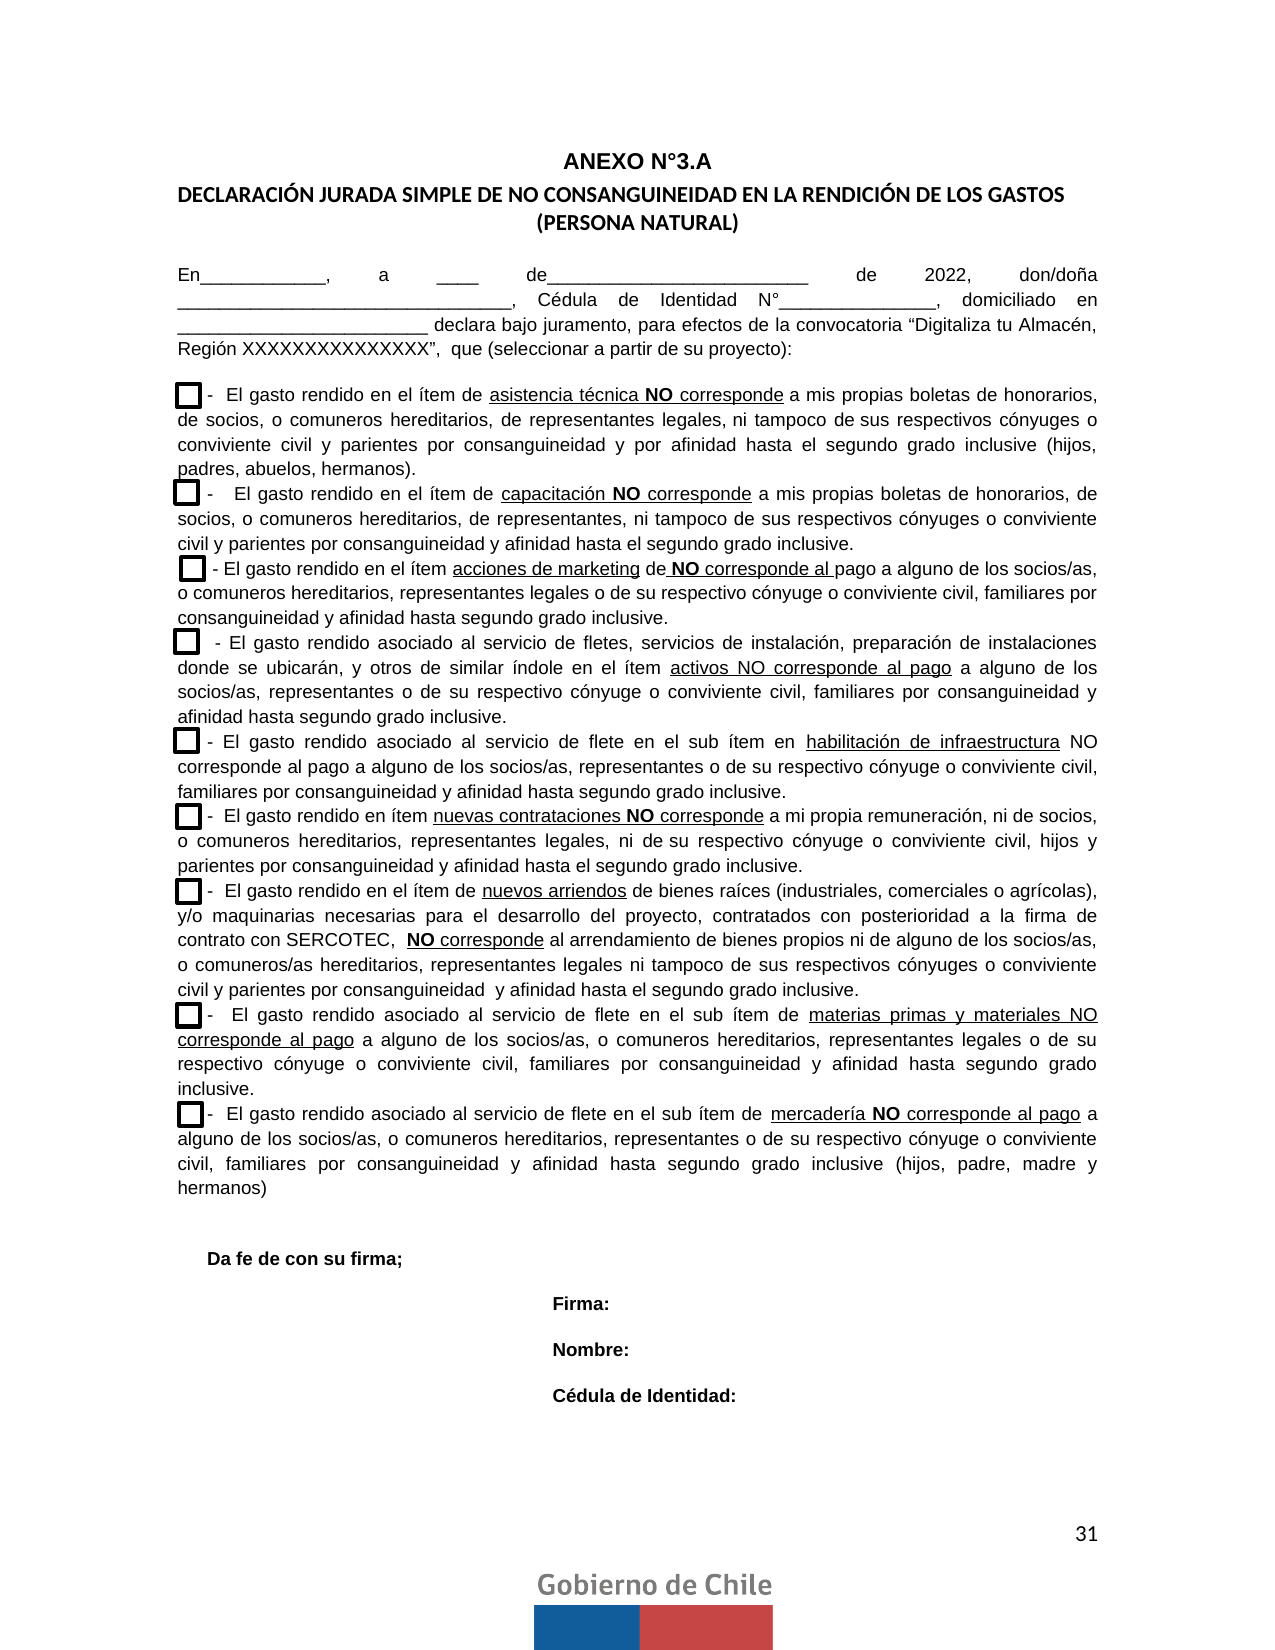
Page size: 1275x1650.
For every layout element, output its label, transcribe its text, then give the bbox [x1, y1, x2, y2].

text Da fe de con su firma; [177, 1248, 1098, 1269]
text Nombre: [177, 1339, 1098, 1360]
text - El gasto rendido en el ítem acciones de marketing de NO corresponde al pago a alguno de los socios/as, o comuneros hereditarios, representantes legales o de su respectivo cónyuge o conviviente civil, familiares por consanguineidad y afinidad hasta segundo grado inclusive. [177, 557, 1098, 628]
text Firma: [177, 1293, 1098, 1315]
text - El gasto rendido asociado al servicio de flete en el sub ítem en habilitación de infraestructura NO corresponde al pago a alguno de los socios/as, representantes o de su respectivo cónyuge o conviviente civil, familiares por consanguineidad y afinidad hasta segundo grado inclusive. [177, 731, 1098, 802]
text - El gasto rendido en ítem nuevas contrataciones NO corresponde a mi propia remuneración, ni de socios, o comuneros hereditarios, representantes legales, ni de su respectivo cónyuge o conviviente civil, hijos y parientes por consanguineidad y afinidad hasta el segundo grado inclusive. [177, 805, 1098, 876]
text En____________, a ____ de_________________________ de 2022, don/doña ________________________________, Cédula de Identidad N°_______________, domiciliado en ________________________ declara bajo juramento, para efectos de la convocatoria “Digitaliza tu Almacén, Región XXXXXXXXXXXXXXX”, que (seleccionar a partir de su proyecto): [177, 264, 1098, 360]
picture [532, 1560, 774, 1650]
text Cédula de Identidad: [177, 1384, 1098, 1406]
text - El gasto rendido en el ítem de nuevos arriendos de bienes raíces (industriales, comerciales o agrícolas), y/o maquinarias necesarias para el desarrollo del proyecto, contratados con posterioridad a la firma de contrato con SERCOTEC, NO corresponde al arrendamiento de bienes propios ni de alguno de los socios/as, o comuneros/as hereditarios, representantes legales ni tampoco de sus respectivos cónyuges o conviviente civil y parientes por consanguineidad y afinidad hasta el segundo grado inclusive. [177, 880, 1098, 1000]
text - El gasto rendido asociado al servicio de flete en el sub ítem de mercadería NO corresponde al pago a alguno de los socios/as, o comuneros hereditarios, representantes o de su respectivo cónyuge o conviviente civil, familiares por consanguineidad y afinidad hasta segundo grado inclusive (hijos, padre, madre y hermanos) [177, 1103, 1098, 1199]
text - El gasto rendido asociado al servicio de fletes, servicios de instalación, preparación de instalaciones donde se ubicarán, y otros de similar índole en el ítem activos NO corresponde al pago a alguno de los socios/as, representantes o de su respectivo cónyuge o conviviente civil, familiares por consanguineidad y afinidad hasta segundo grado inclusive. [177, 632, 1098, 728]
text DECLARACIÓN JURADA SIMPLE DE NO CONSANGUINEIDAD EN LA RENDICIÓN DE LOS GASTOS [177, 180, 1098, 208]
text (PERSONA NATURAL) [177, 208, 1098, 236]
text - El gasto rendido asociado al servicio de flete en el sub ítem de materias primas y materiales NO corresponde al pago a alguno de los socios/as, o comuneros hereditarios, representantes legales o de su respectivo cónyuge o conviviente civil, familiares por consanguineidad y afinidad hasta segundo grado inclusive. [177, 1004, 1098, 1099]
subtitle ANEXO N°3.A [177, 148, 1098, 174]
text - El gasto rendido en el ítem de capacitación NO corresponde a mis propias boletas de honorarios, de socios, o comuneros hereditarios, de representantes, ni tampoco de sus respectivos cónyuges o conviviente civil y parientes por consanguineidad y afinidad hasta el segundo grado inclusive. [177, 483, 1098, 554]
text - El gasto rendido en el ítem de asistencia técnica NO corresponde a mis propias boletas de honorarios, de socios, o comuneros hereditarios, de representantes legales, ni tampoco de sus respectivos cónyuges o conviviente civil y parientes por consanguineidad y por afinidad hasta el segundo grado inclusive (hijos, padres, abuelos, hermanos). [177, 384, 1098, 480]
